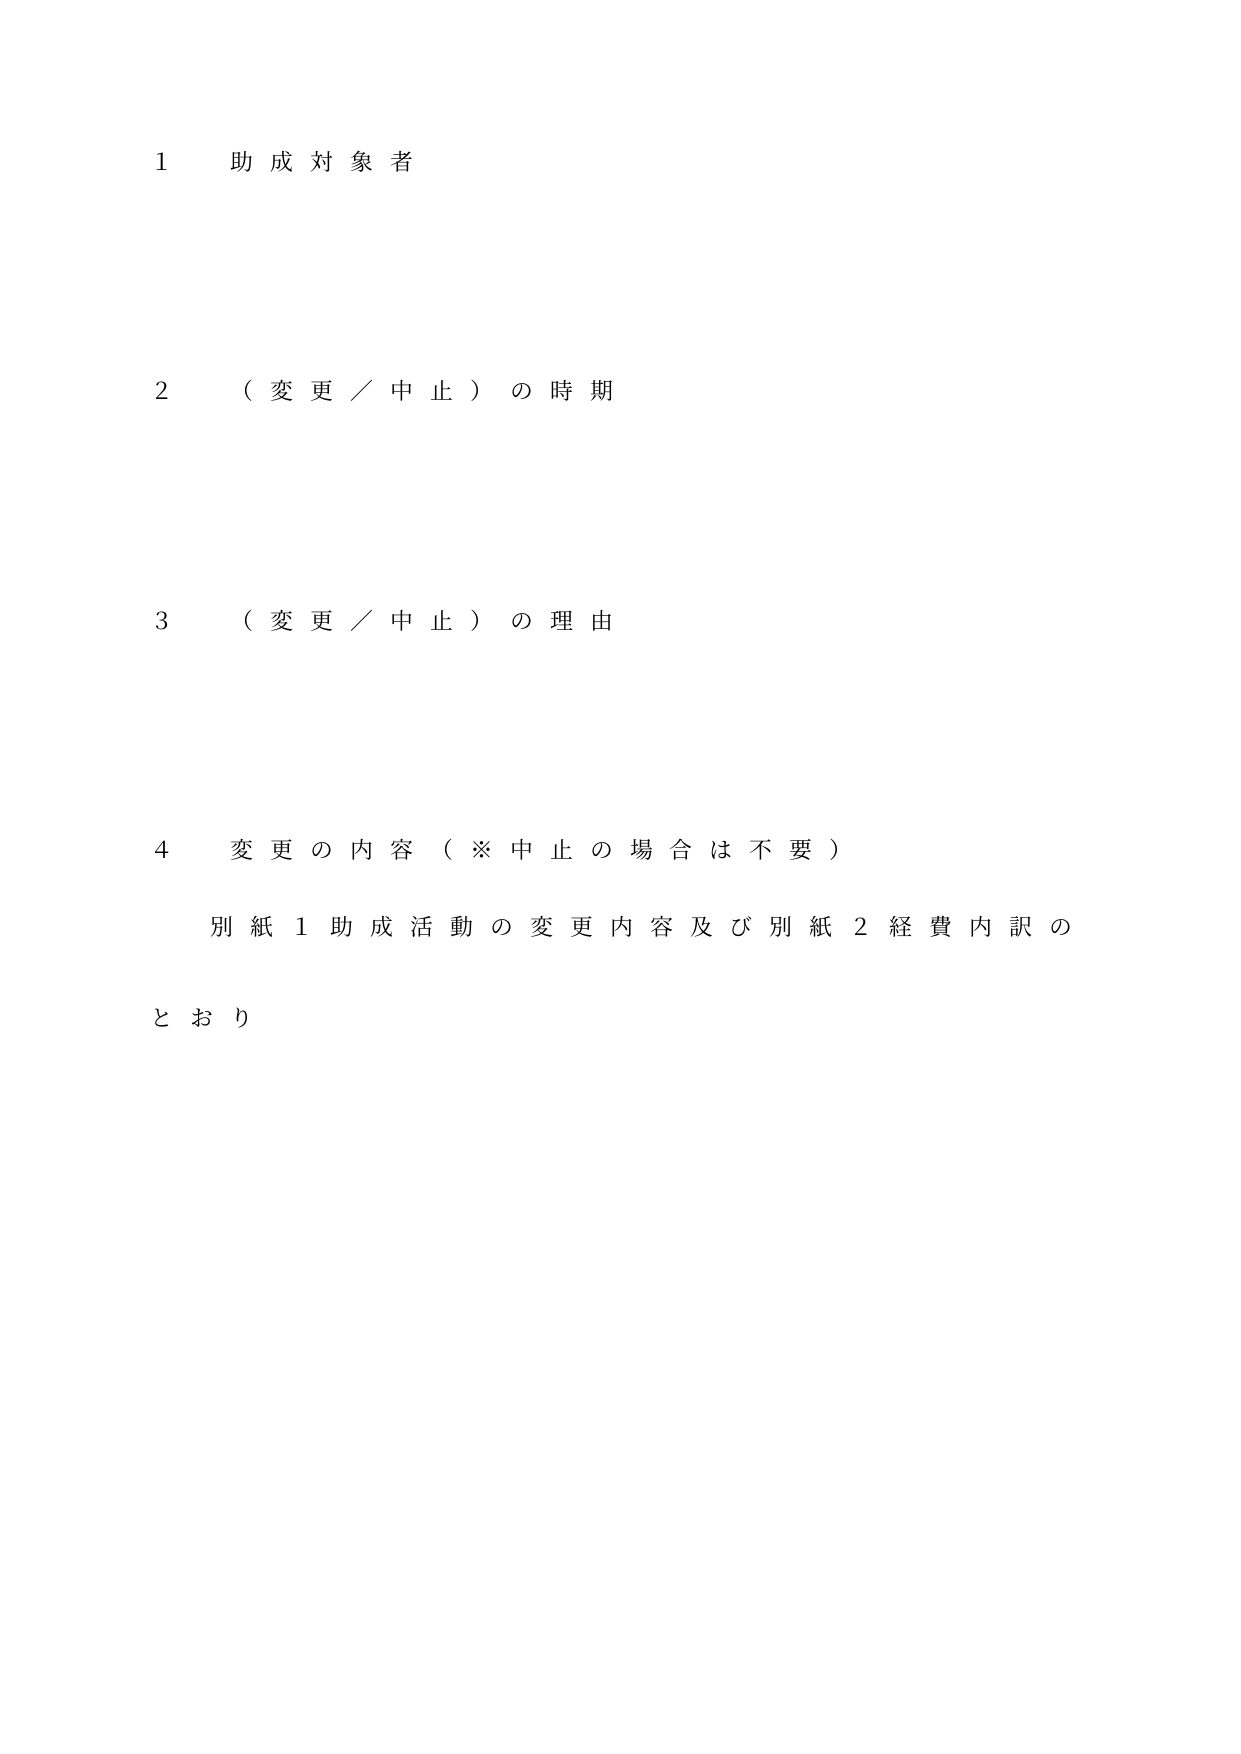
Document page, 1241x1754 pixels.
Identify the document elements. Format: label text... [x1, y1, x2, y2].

text １ 助成対象者 [150, 130, 1090, 190]
text ３ （変更／中止）の理由 [150, 589, 1090, 649]
text ２ （変更／中止）の時期 [150, 359, 1090, 420]
text 別紙１助成活動の変更内容及び別紙２経費内訳のとおり [150, 896, 1090, 1047]
text ４ 変更の内容（※中止の場合は不要） [150, 818, 1090, 879]
